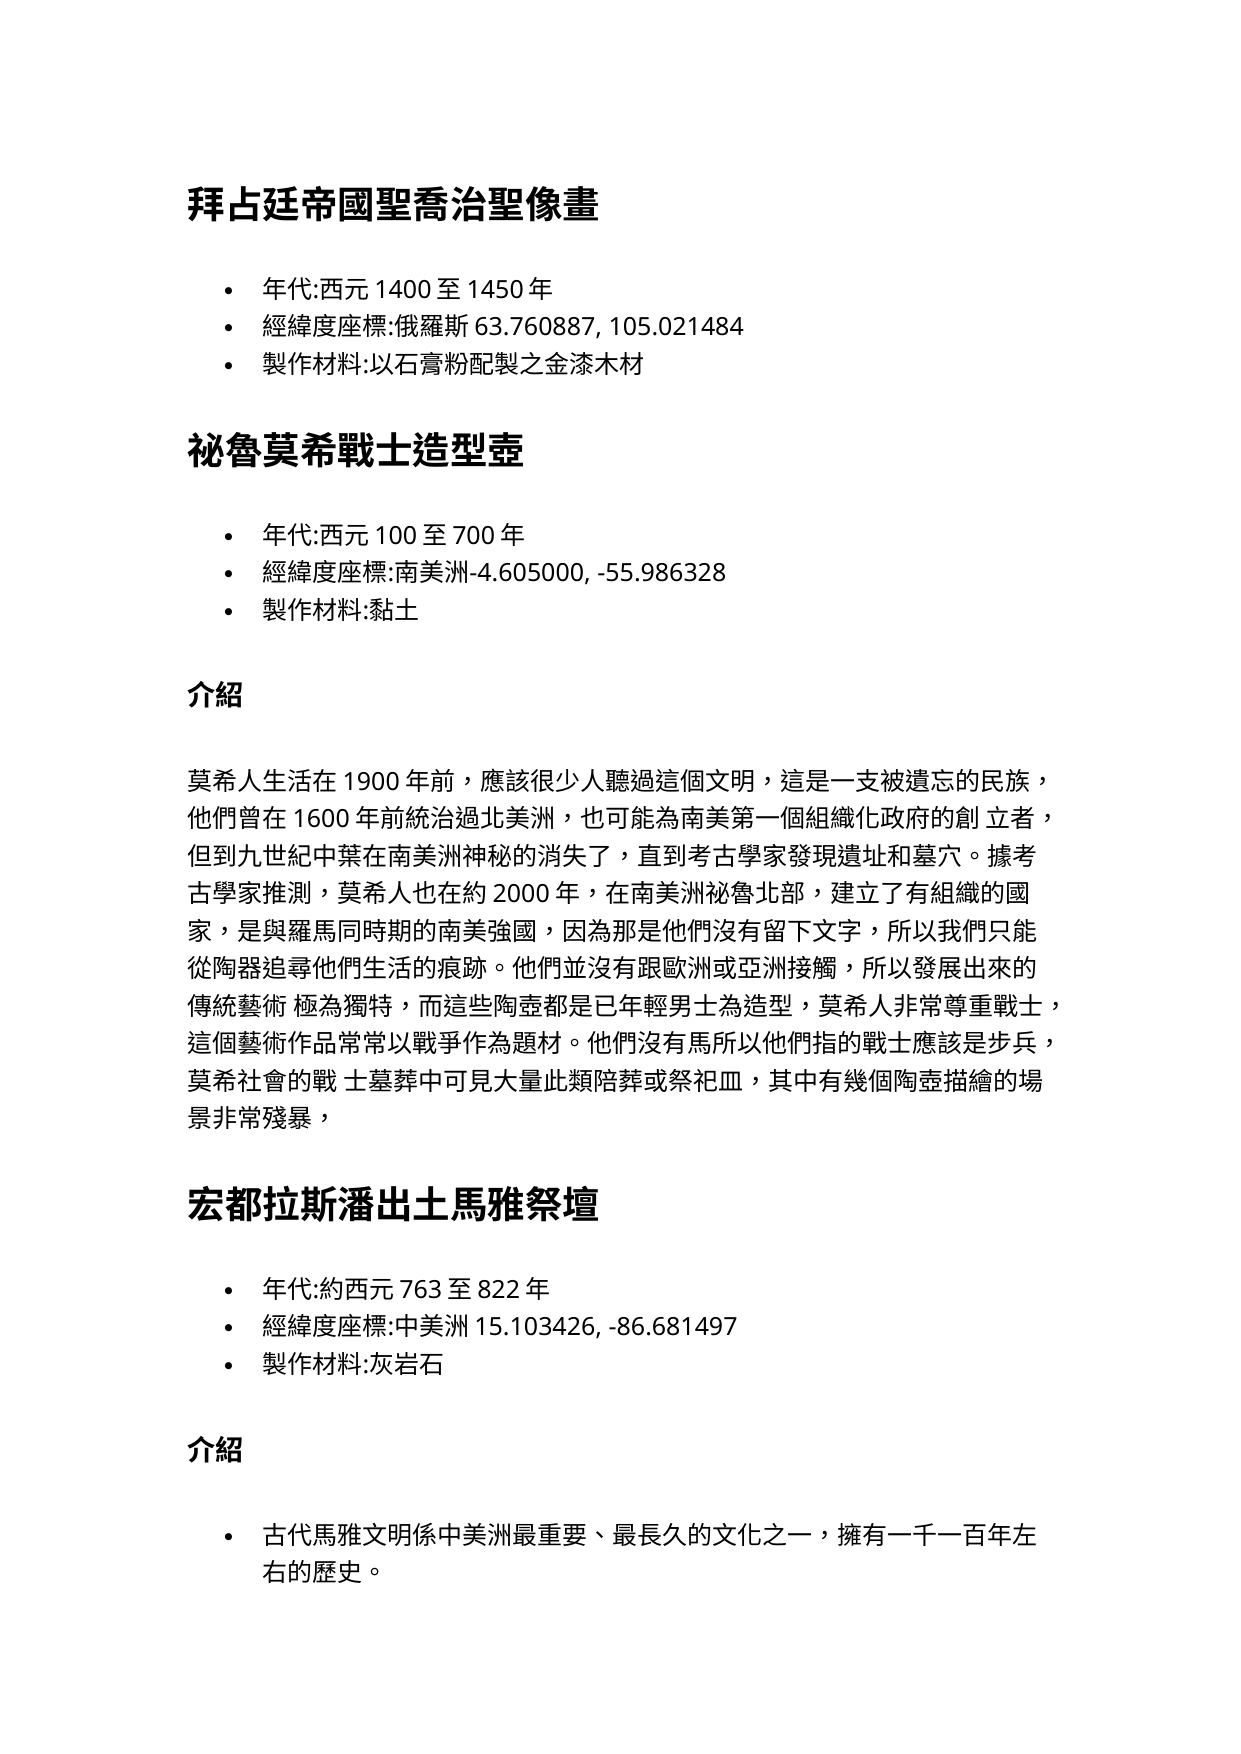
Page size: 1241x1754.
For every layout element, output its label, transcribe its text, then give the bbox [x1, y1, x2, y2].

text 莫希人生活在1900年前，應該很少人聽過這個文明，這是一支被遺忘的民族，他們曾在1600年前統治過北美洲，也可能為南美第一個組織化政府的創 立者，但到九世紀中葉在南美洲神秘的消失了，直到考古學家發現遺址和墓穴。據考古學家推測，莫希人也在約2000年，在南美洲祕魯北部，建立了有組織的國 家，是與羅馬同時期的南美強國，因為那是他們沒有留下文字，所以我們只能從陶器追尋他們生活的痕跡。他們並沒有跟歐洲或亞洲接觸，所以發展出來的傳統藝術 極為獨特，而這些陶壺都是已年輕男士為造型，莫希人非常尊重戰士，這個藝術作品常常以戰爭作為題材。他們沒有馬所以他們指的戰士應該是步兵，莫希社會的戰 士墓葬中可見大量此類陪葬或祭祀皿，其中有幾個陶壺描繪的場景非常殘暴， [187, 760, 1053, 1135]
list 年代:西元100至700年 [225, 514, 1053, 552]
list 經緯度座標:俄羅斯63.760887, 105.021484 [225, 306, 1053, 344]
text 介紹 [187, 656, 1053, 731]
text 拜占廷帝國聖喬治聖像畫 [187, 164, 1053, 239]
text 祕魯莫希戰士造型壺 [187, 410, 1053, 485]
list 製作材料:灰岩石 [225, 1344, 1053, 1381]
list 年代:約西元763至822年 [225, 1269, 1053, 1306]
list 經緯度座標:南美洲-4.605000, -55.986328 [225, 552, 1053, 589]
list 經緯度座標:中美洲15.103426, -86.681497 [225, 1306, 1053, 1344]
list 古代馬雅文明係中美洲最重要、最長久的文化之一，擁有一千一百年左右的歷史。 [225, 1514, 1053, 1589]
list 製作材料:以石膏粉配製之金漆木材 [225, 344, 1053, 381]
text 介紹 [187, 1410, 1053, 1485]
list 年代:西元1400至1450年 [225, 269, 1053, 306]
text 宏都拉斯潘出土馬雅祭壇 [187, 1164, 1053, 1239]
list 製作材料:黏土 [225, 589, 1053, 627]
